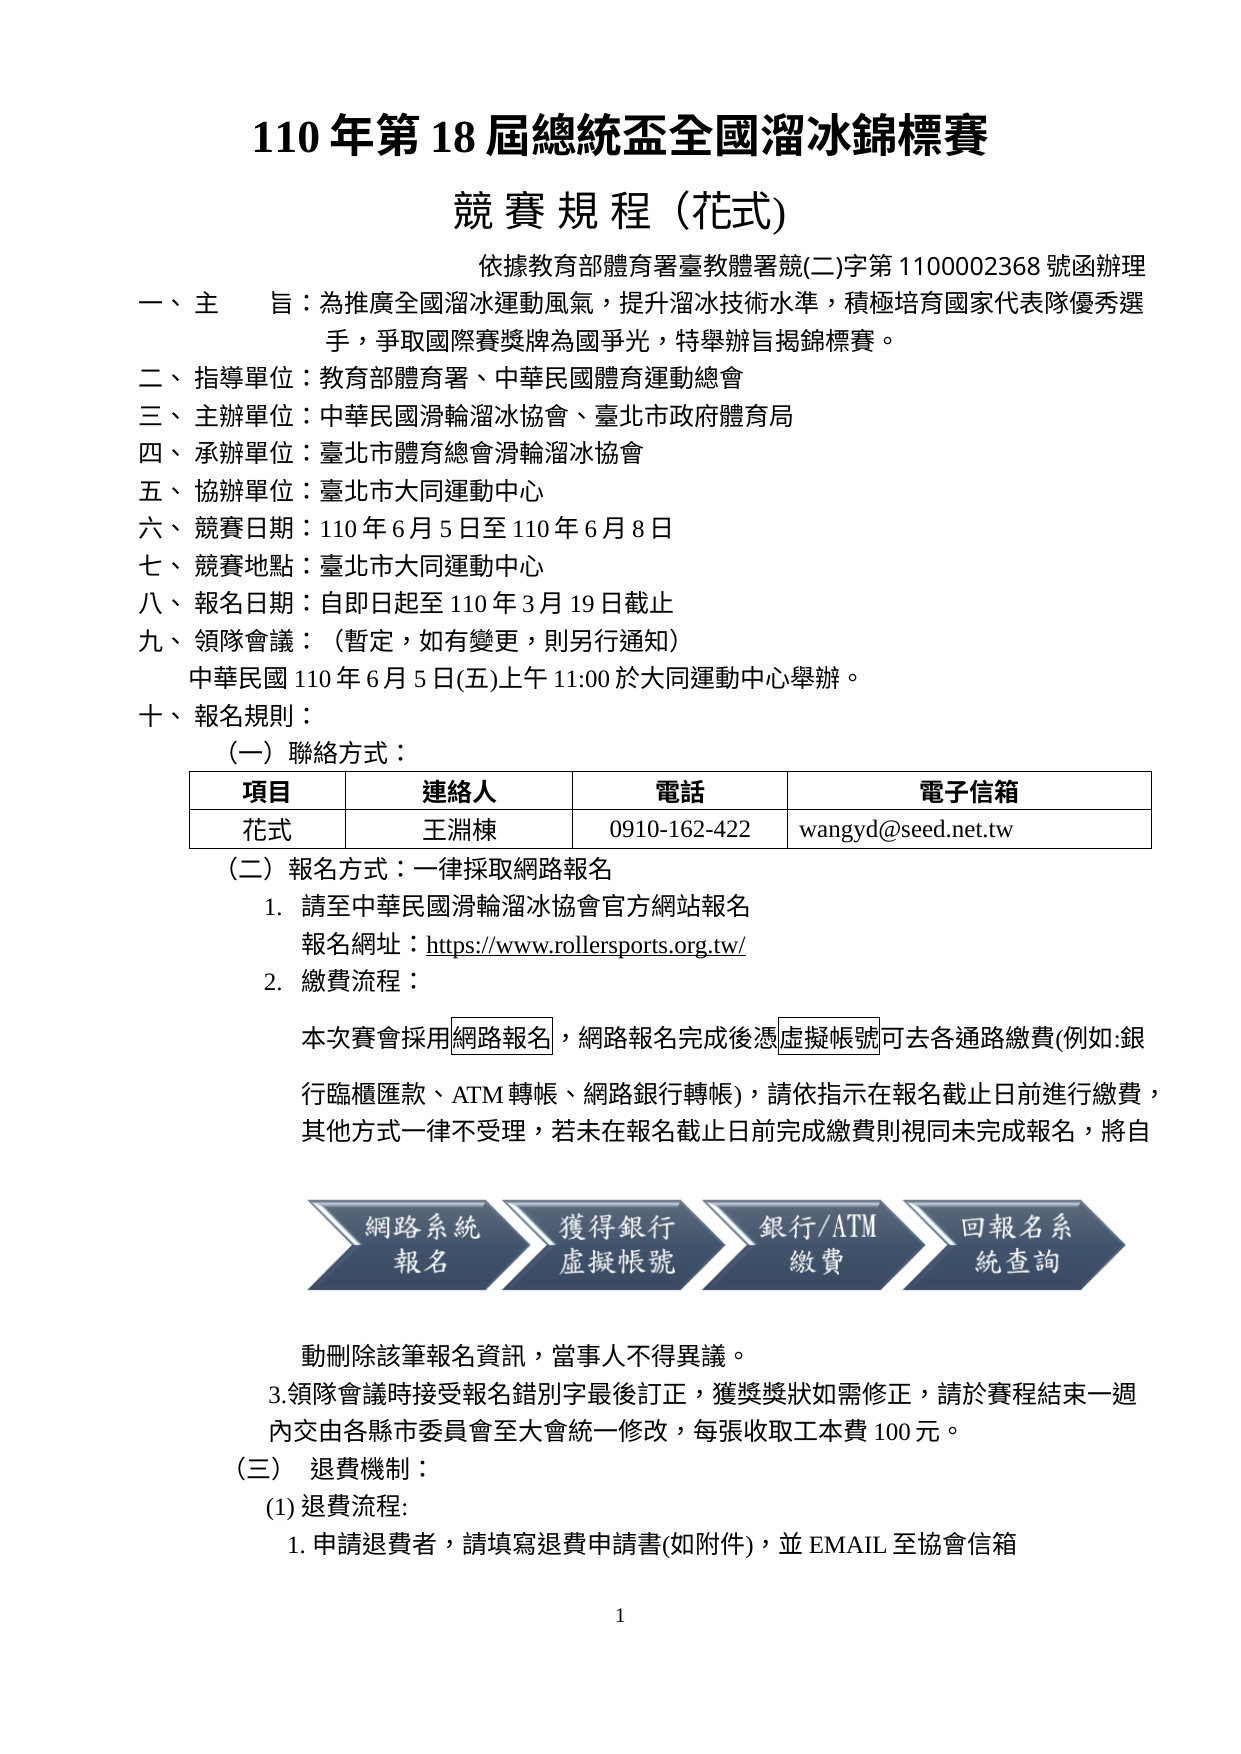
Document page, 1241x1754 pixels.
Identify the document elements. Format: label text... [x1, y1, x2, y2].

list 報名日期：自即日起至110年3月19日截止 [139, 583, 1152, 621]
table_header 連絡人 [346, 772, 572, 809]
list 請至中華民國滑輪溜冰協會官方網站報名 [263, 886, 1152, 924]
list 承辦單位：臺北市體育總會滑輪溜冰協會 [139, 433, 1152, 471]
list 聯絡方式： [213, 733, 1152, 771]
list 競賽地點：臺北市大同運動中心 [139, 546, 1152, 583]
text 110年第18屆總統盃全國溜冰錦標賽 [89, 96, 1152, 171]
text 中華民國110年6月5日(五)上午11:00於大同運動中心舉辦。 [189, 658, 1152, 696]
text 競 賽 規 程（花式) [89, 171, 1152, 246]
table_cell wangyd@seed.net.tw [788, 810, 1151, 848]
list 報名網址：https://www.rollersports.org.tw/ [301, 924, 1152, 961]
list 繳費流程： [263, 961, 1152, 999]
list 退費機制： [222, 1449, 1152, 1486]
list 主 旨：為推廣全國溜冰運動風氣，提升溜冰技術水準，積極培育國家代表隊優秀選手，爭取國際賽獎牌為國爭光，特舉辦旨揭錦標賽。 [139, 283, 1152, 358]
table_header 電話 [573, 772, 787, 809]
table_header 電子信箱 [788, 772, 1151, 809]
table_header 項目 [190, 772, 345, 809]
list 3.領隊會議時接受報名錯別字最後訂正，獲獎獎狀如需修正，請於賽程結束一週內交由各縣市委員會至大會統一修改，每張收取工本費100元。 [268, 1374, 1152, 1449]
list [287, 1524, 1152, 1561]
list 主辦單位：中華民國滑輪溜冰協會、臺北市政府體育局 [139, 396, 1152, 433]
list (1) 退費流程: [266, 1486, 1152, 1524]
table_cell 0910-162-422 [573, 810, 787, 848]
list 指導單位：教育部體育署、中華民國體育運動總會 [139, 358, 1152, 396]
table_cell 花式 [190, 810, 345, 848]
list 報名方式：一律採取網路報名 [213, 849, 1152, 886]
list 報名規則： [139, 696, 1152, 733]
list 協辦單位：臺北市大同運動中心 [139, 471, 1152, 508]
list 領隊會議：（暫定，如有變更，則另行通知） [139, 621, 1152, 658]
list 依據教育部體育署臺教體署競(二)字第1100002368號函辦理 [189, 246, 1146, 283]
list 競賽日期：110年6月5日至110年6月8日 [139, 508, 1152, 546]
picture [302, 1182, 1127, 1302]
table_cell 王淵棟 [346, 810, 572, 848]
